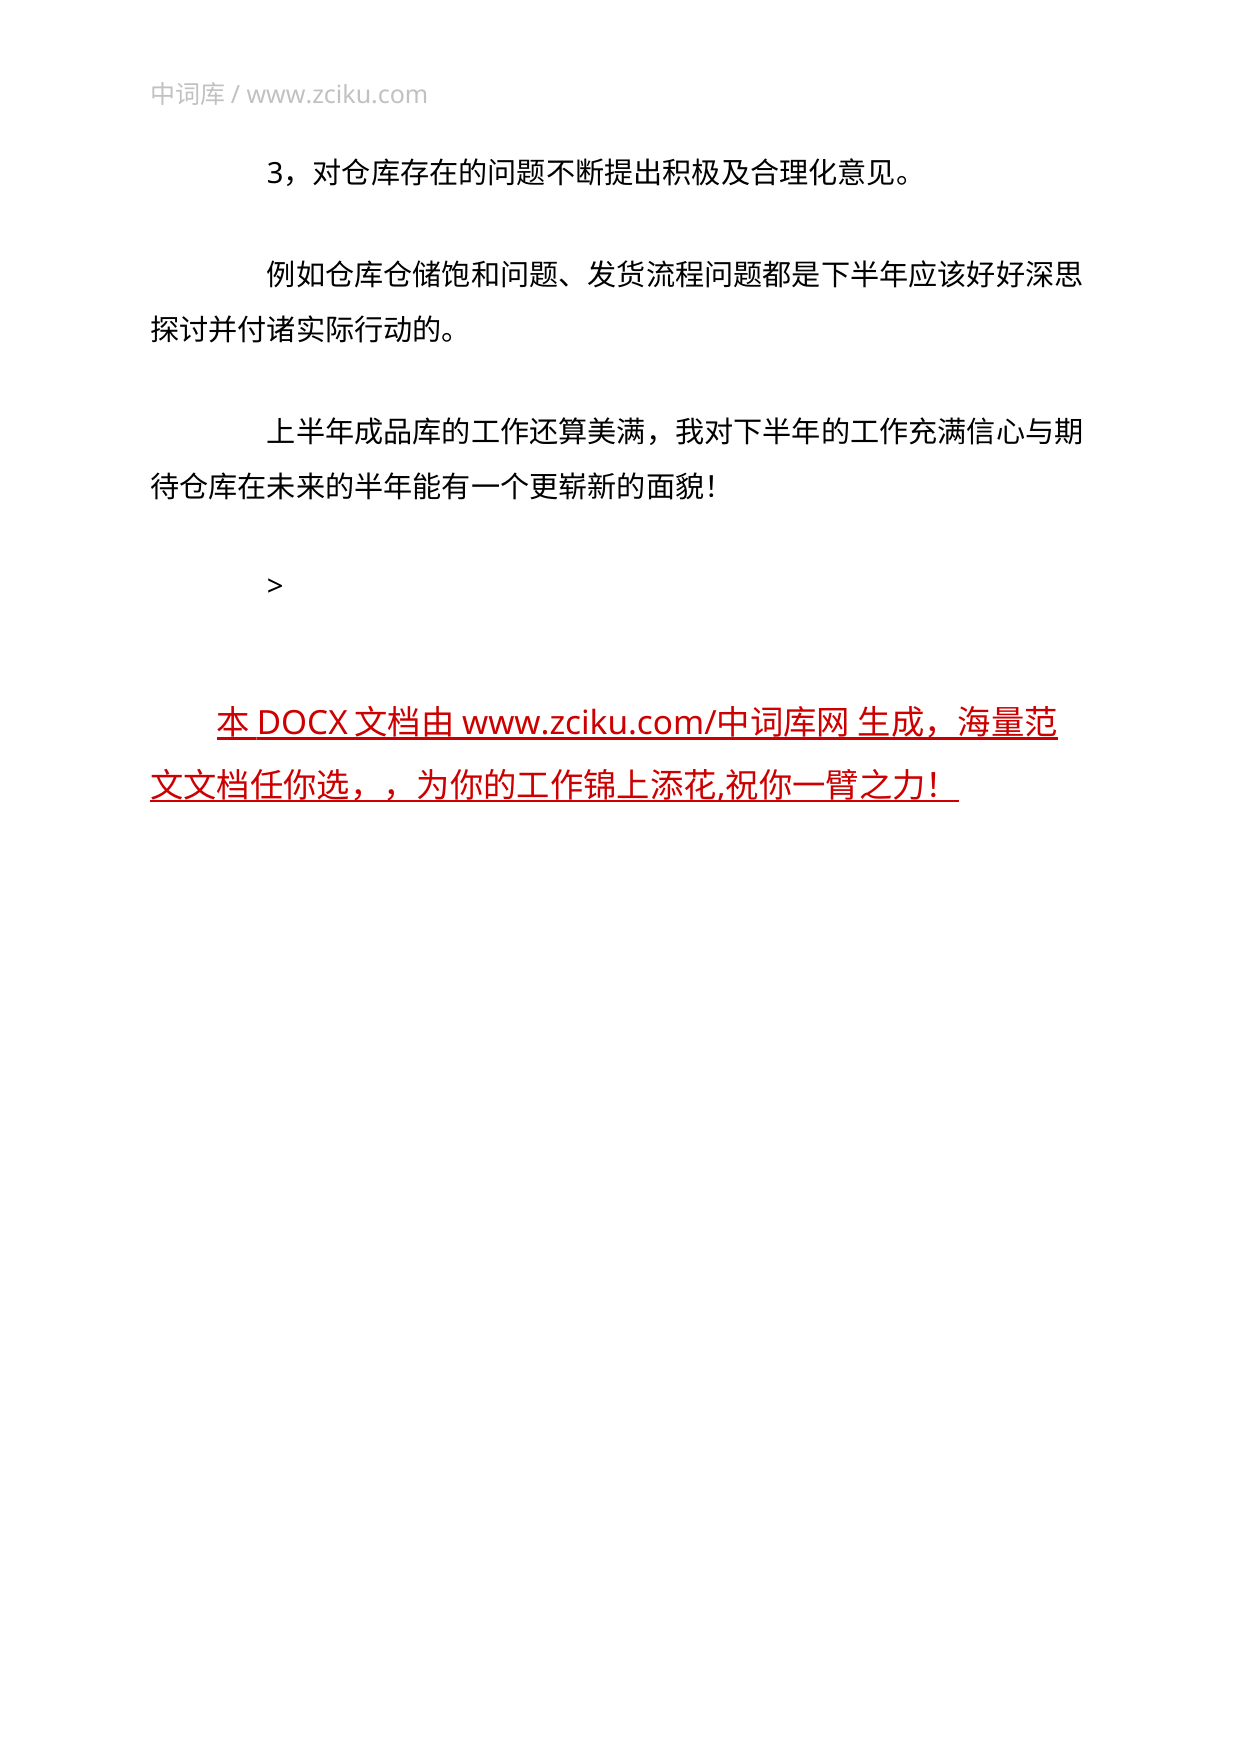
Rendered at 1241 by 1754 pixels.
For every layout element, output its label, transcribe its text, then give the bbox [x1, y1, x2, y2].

text > [150, 565, 1090, 605]
text 例如仓库仓储饱和问题、发货流程问题都是下半年应该好好深思探讨并付诸实际行动的。 [150, 252, 1090, 349]
text 3，对仓库存在的问题不断提出积极及合理化意见。 [150, 150, 1090, 192]
text 本DOCX文档由 www.zciku.com/中词库网 生成，海量范文文档任你选，，为你的工作锦上添花,祝你一臂之力！ [150, 696, 1090, 807]
text 上半年成品库的工作还算美满，我对下半年的工作充满信心与期待仓库在未来的半年能有一个更崭新的面貌！ [150, 409, 1090, 506]
